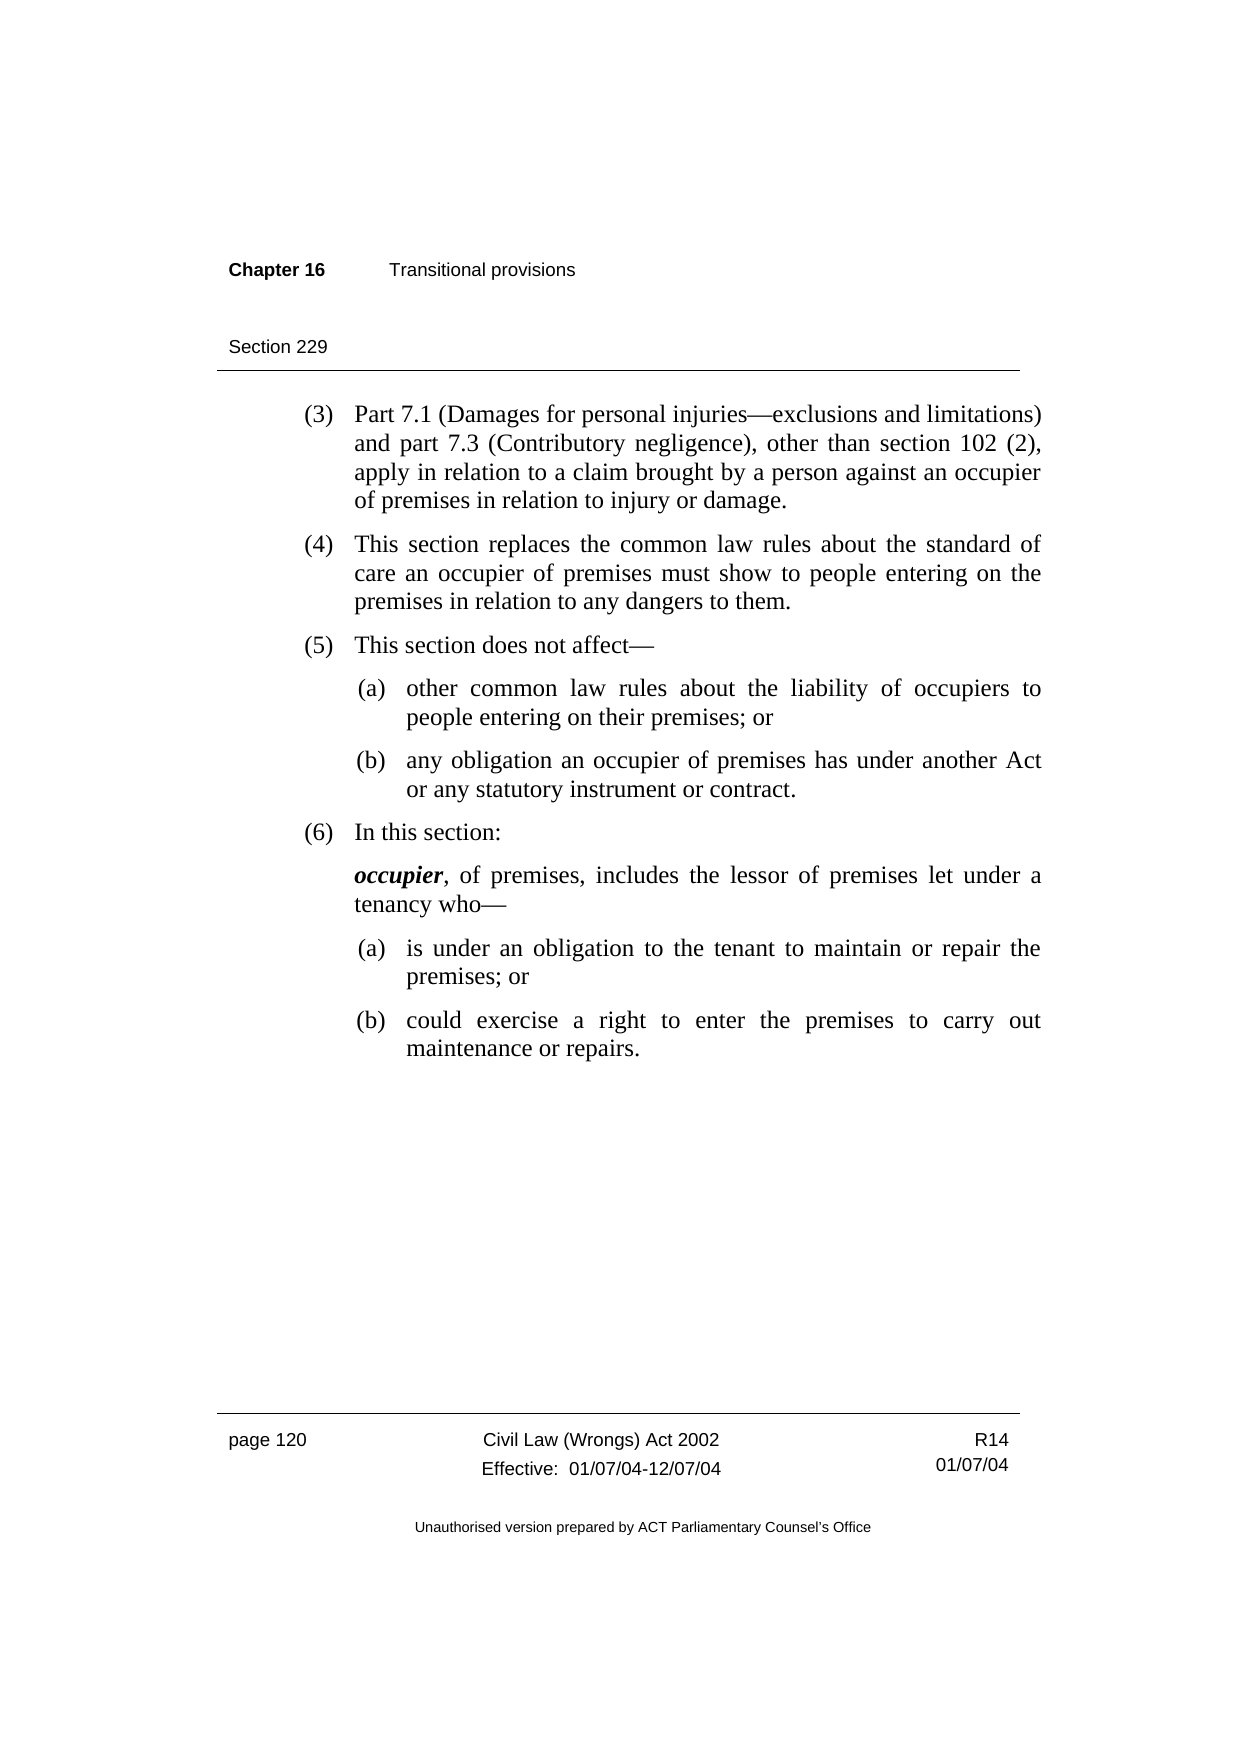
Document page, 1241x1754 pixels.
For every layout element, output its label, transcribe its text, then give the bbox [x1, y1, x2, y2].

text (5) This section does not affect— [239, 630, 1042, 658]
text (6) In this section: [239, 817, 1042, 846]
text (b) any obligation an occupier of premises has under another Act or any statutory instrument or contract. [239, 745, 1042, 803]
text (b) could exercise a right to enter the premises to carry out maintenance or repairs. [239, 1005, 1042, 1062]
text (a) is under an obligation to the tenant to maintain or repair the premises; or [239, 933, 1042, 990]
text (a) other common law rules about the liability of occupiers to people entering on their premises; or [239, 673, 1042, 731]
text (4) This section replaces the common law rules about the standard of care an occupier of premises must show to people entering on the premises in relation to any dangers to them. [239, 529, 1042, 615]
text (3) Part 7.1 (Damages for personal injuries—exclusions and limitations) and part 7.3 (Contributory negligence), other than section 102 (2), apply in relation to a claim brought by a person against an occupier of premises in relation to injury or damage. [239, 399, 1042, 514]
text occupier, of premises, includes the lessor of premises let under a tenancy who— [354, 861, 1042, 918]
